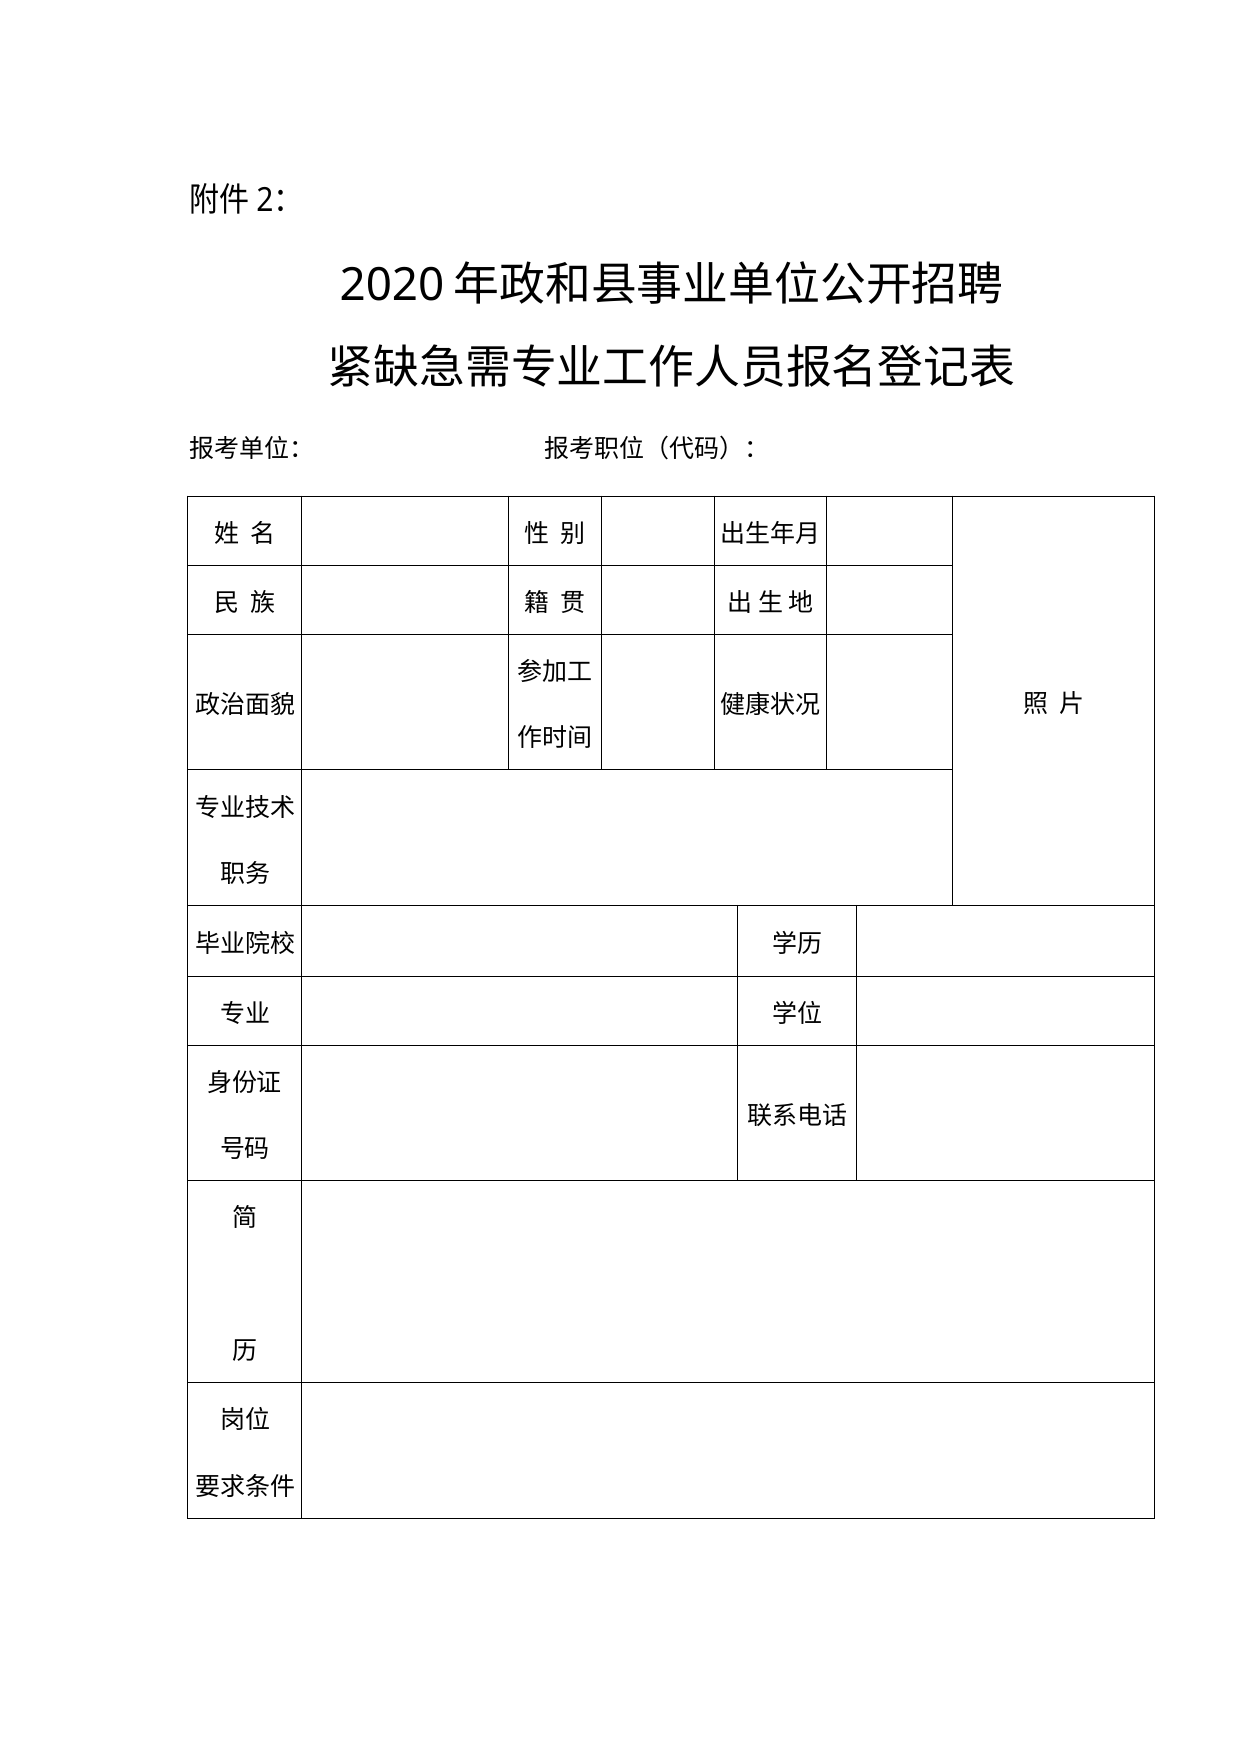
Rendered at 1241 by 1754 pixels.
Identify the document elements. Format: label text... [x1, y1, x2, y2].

table_cell 性 别 [509, 497, 601, 565]
table_cell 专业技术职务 [188, 770, 301, 905]
table_cell 姓 名 [188, 497, 301, 565]
table_cell 照 片 [953, 497, 1154, 905]
table_cell [302, 906, 737, 976]
table_cell 毕业院校 [188, 906, 301, 976]
table_cell [302, 977, 737, 1044]
table_cell 身份证 号码 [188, 1046, 301, 1180]
table_cell 学历 [738, 906, 856, 976]
table_cell [302, 770, 952, 905]
table_cell 民 族 [188, 566, 301, 634]
table_cell 简 历 [188, 1181, 301, 1382]
table_cell [602, 566, 714, 634]
table_cell 参加工 作时间 [509, 635, 601, 769]
table_cell 出 生 地 [715, 566, 826, 634]
table_cell [302, 1383, 1154, 1518]
table_cell 联系电话 [738, 1046, 856, 1180]
table_cell [827, 566, 952, 634]
table_header 附件2： 2020年政和县事业单位公开招聘 紧缺急需专业工作人员报名登记表 报考单位： 报考职位（代码）： [188, 163, 1155, 496]
table_cell [302, 635, 508, 769]
table_cell [302, 566, 508, 634]
table_cell 专业 [188, 977, 301, 1044]
table_cell [827, 497, 952, 565]
table_cell 政治面貌 [188, 635, 301, 769]
table_cell [602, 635, 714, 769]
table_cell [857, 977, 1154, 1044]
table_cell [827, 635, 952, 769]
table_cell 岗位 要求条件 [188, 1383, 301, 1518]
table_cell [857, 906, 1154, 976]
table_cell [857, 1046, 1154, 1180]
table_cell 出生年月 [715, 497, 826, 565]
table_cell [302, 1181, 1154, 1382]
table_cell 学位 [738, 977, 856, 1044]
table_cell [602, 497, 714, 565]
table_cell 籍 贯 [509, 566, 601, 634]
table_cell [302, 497, 508, 565]
table_cell [302, 1046, 737, 1180]
table_cell 健康状况 [715, 635, 826, 769]
